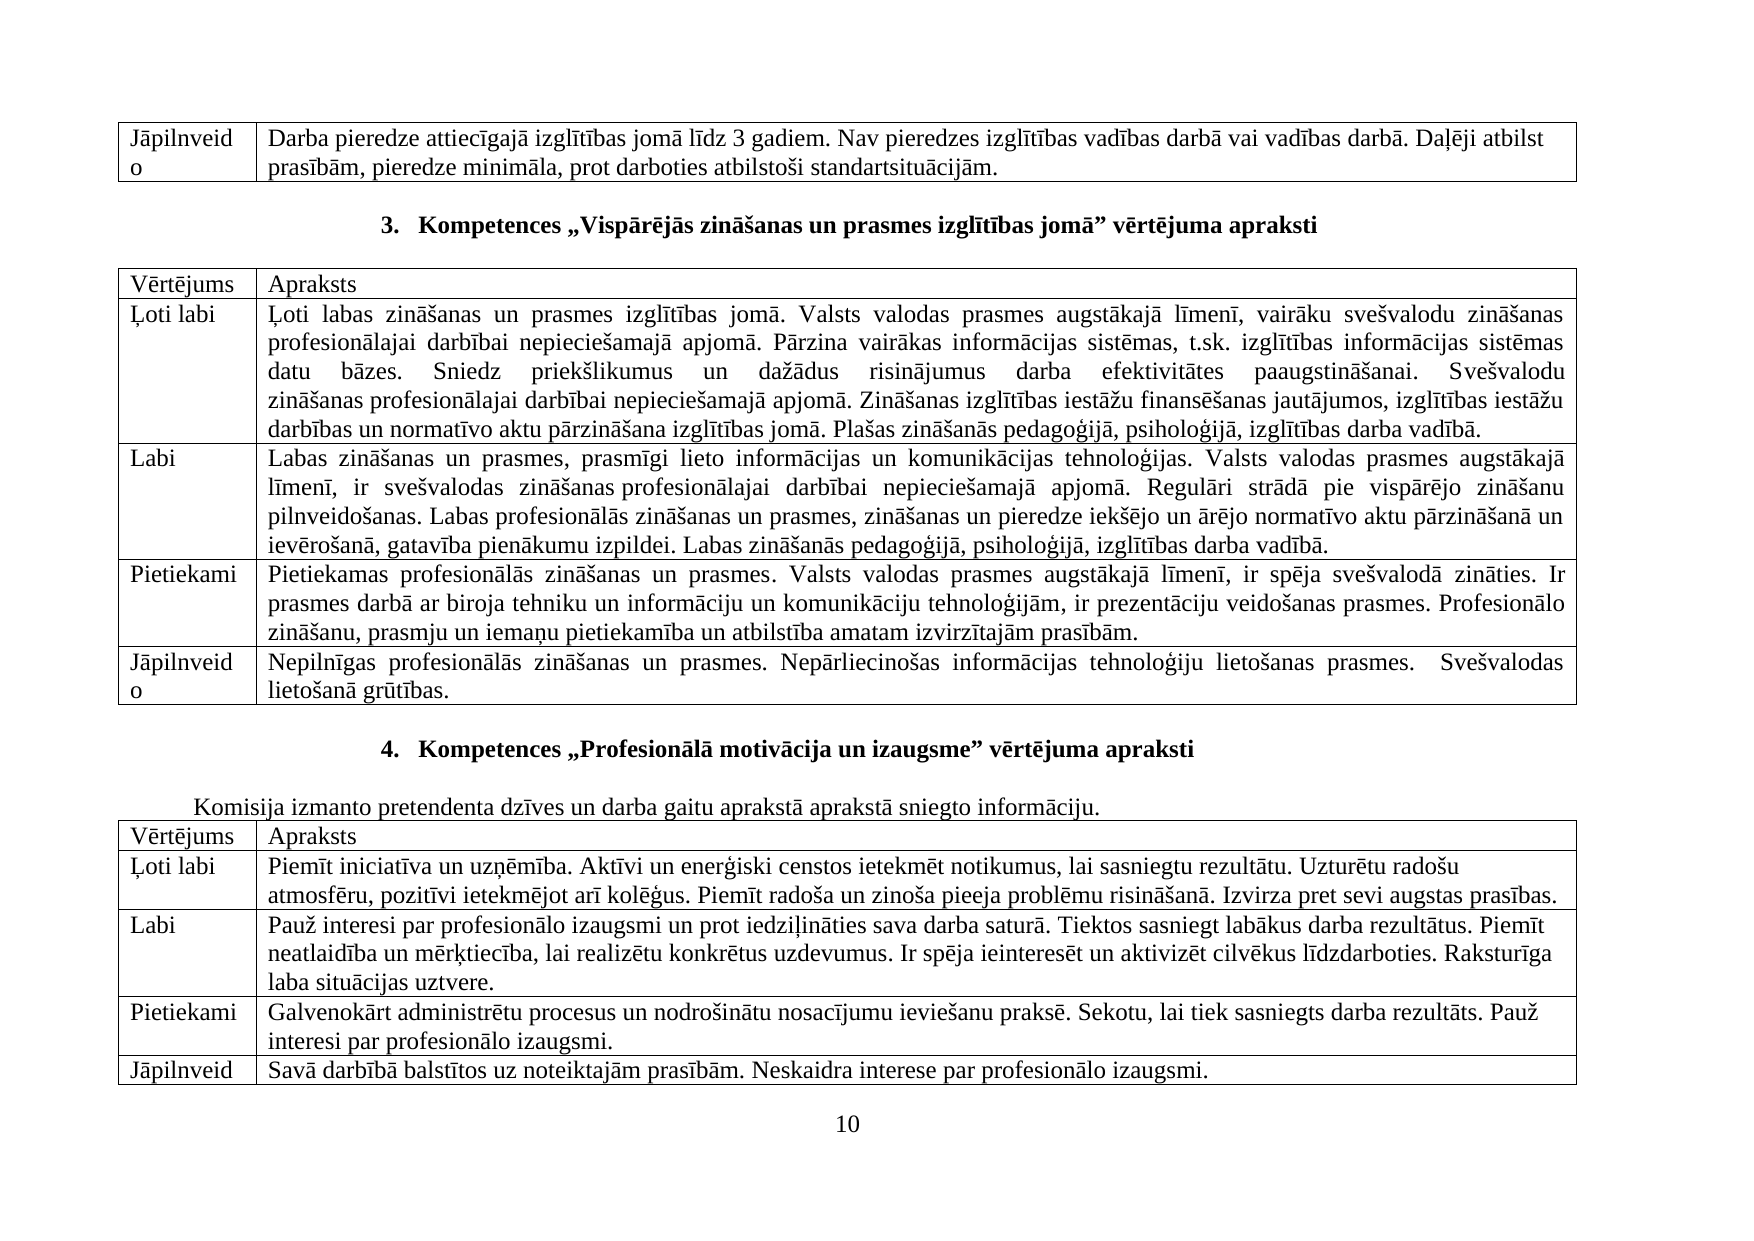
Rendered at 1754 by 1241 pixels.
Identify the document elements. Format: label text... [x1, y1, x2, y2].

table_cell Ļoti labas zināšanas un prasmes izglītības jomā. Valsts valodas prasmes augstākajā līmenī, vairāku svešvalodu zināšanas profesionālajai darbībai nepieciešamajā apjomā. Pārzina vairākas informācijas sistēmas, t.sk. izglītības informācijas sistēmas datu bāzes. Sniedz priekšlikumus un dažādus risinājumus darba efektivitātes paaugstināšanai. Svešvalodu zināšanas profesionālajai darbībai nepieciešamajā apjomā. Zināšanas izglītības iestāžu finansēšanas jautājumos, izglītības iestāžu darbības un normatīvo aktu pārzināšana izglītības jomā. Plašas zināšanās pedagoģijā, psiholoģijā, izglītības darba vadībā. [257, 299, 1576, 442]
table_cell Labi [119, 910, 256, 996]
table_cell Galvenokārt administrētu procesus un nodrošinātu nosacījumu ieviešanu praksē. Sekotu, lai tiek sasniegts darba rezultāts. Pauž interesi par profesionālo izaugsmi. [257, 997, 1576, 1054]
table_cell Labas zināšanas un prasmes, prasmīgi lieto informācijas un komunikācijas tehnoloģijas. Valsts valodas prasmes augstākajā līmenī, ir svešvalodas zināšanas profesionālajai darbībai nepieciešamajā apjomā. Regulāri strādā pie vispārējo zināšanu pilnveidošanas. Labas profesionālās zināšanas un prasmes, zināšanas un pieredze iekšējo un ārējo normatīvo aktu pārzināšanā un ievērošanā, gatavība pienākumu izpildei. Labas zināšanās pedagoģijā, psiholoģijā, izglītības darba vadībā. [257, 444, 1576, 558]
table_cell Piemīt iniciatīva un uzņēmība. Aktīvi un enerģiski censtos ietekmēt notikumus, lai sasniegtu rezultātu. Uzturētu radošu atmosfēru, pozitīvi ietekmējot arī kolēģus. Piemīt radoša un zinoša pieeja problēmu risināšanā. Izvirza pret sevi augstas prasības. [257, 851, 1576, 909]
table_header Vērtējums [119, 269, 256, 298]
table_cell Jāpilnveido [119, 123, 256, 181]
table_cell Ļoti labi [119, 299, 256, 442]
table_cell Nepilnīgas profesionālās zināšanas un prasmes. Nepārliecinošas informācijas tehnoloģiju lietošanas prasmes. Svešvalodas lietošanā grūtības. [257, 647, 1576, 704]
table_cell Pietiekamas profesionālās zināšanas un prasmes. Valsts valodas prasmes augstākajā līmenī, ir spēja svešvalodā zināties. Ir prasmes darbā ar biroja tehniku un informāciju un komunikāciju tehnoloģijām, ir prezentāciju veidošanas prasmes. Profesionālo zināšanu, prasmju un iemaņu pietiekamība un atbilstība amatam izvirzītajām prasībām. [257, 560, 1576, 646]
table_header Apraksts [257, 269, 1576, 298]
list Kompetences „Vispārējās zināšanas un prasmes izglītības jomā” vērtējuma apraksti [381, 210, 1577, 239]
table_header Vērtējums [119, 821, 256, 850]
text Komisija izmanto pretendenta dzīves un darba gaitu aprakstā aprakstā sniegto informāciju. [118, 792, 1577, 820]
list Kompetences „Profesionālā motivācija un izaugsme” vērtējuma apraksti [381, 734, 1577, 763]
table_cell Pauž interesi par profesionālo izaugsmi un prot iedziļināties sava darba saturā. Tiektos sasniegt labākus darba rezultātus. Piemīt neatlaidība un mērķtiecība, lai realizētu konkrētus uzdevumus. Ir spēja ieinteresēt un aktivizēt cilvēkus līdzdarboties. Raksturīga laba situācijas uztvere. [257, 910, 1576, 996]
table_header Apraksts [257, 821, 1576, 850]
table_cell Pietiekami [119, 997, 256, 1054]
table_cell Labi [119, 444, 256, 558]
table_cell Darba pieredze attiecīgajā izglītības jomā līdz 3 gadiem. Nav pieredzes izglītības vadības darbā vai vadības darbā. Daļēji atbilst prasībām, pieredze minimāla, prot darboties atbilstoši standartsituācijām. [257, 123, 1576, 181]
table_cell Ļoti labi [119, 851, 256, 909]
table_cell Jāpilnveido [119, 1056, 256, 1084]
table_cell Savā darbībā balstītos uz noteiktajām prasībām. Neskaidra interese par profesionālo izaugsmi. [257, 1056, 1576, 1084]
table_cell Jāpilnveido [119, 647, 256, 704]
table_cell Pietiekami [119, 560, 256, 646]
